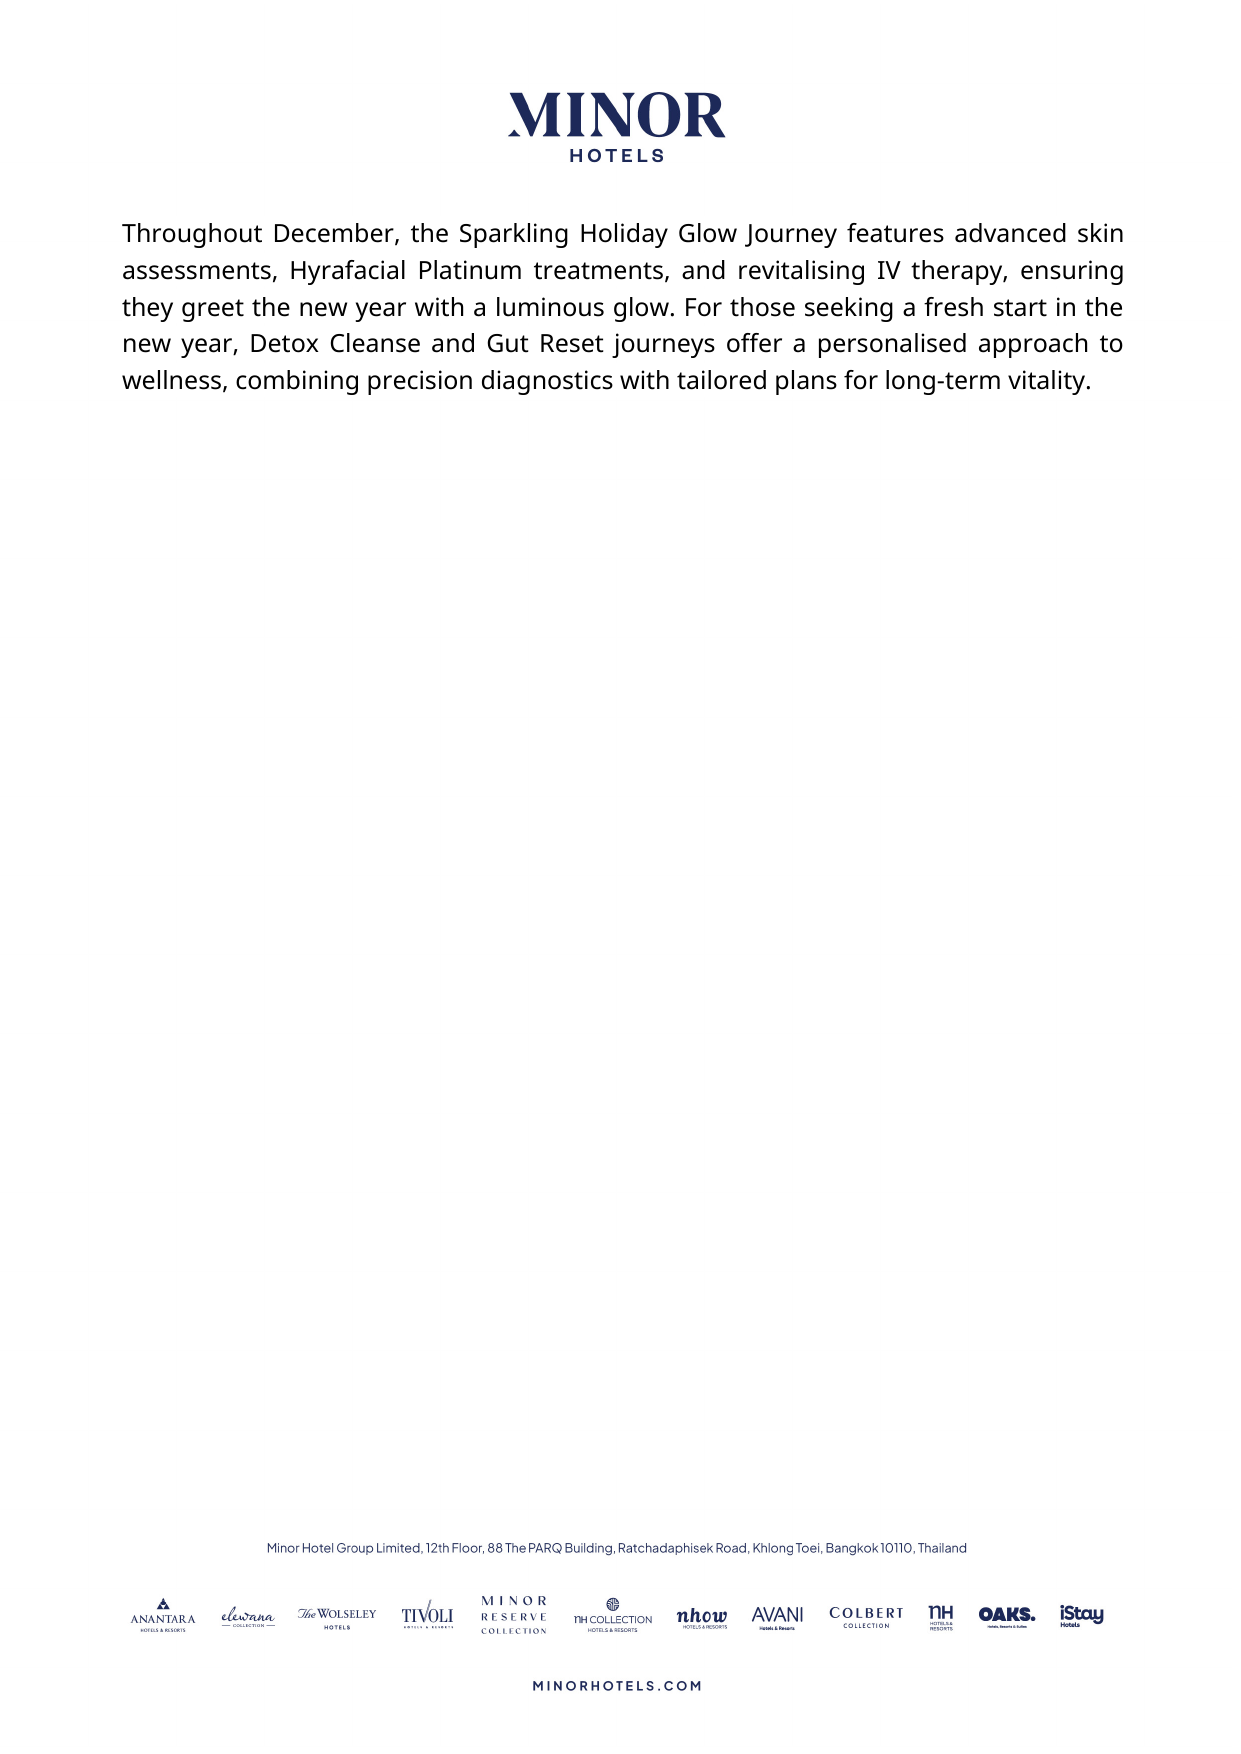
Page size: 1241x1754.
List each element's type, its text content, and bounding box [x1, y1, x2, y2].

picture [0, 4, 1233, 1747]
text Throughout December, the Sparkling Holiday Glow Journey features advanced skin assessments, Hyrafacial Platinum treatments, and revitalising IV therapy, ensuring they greet the new year with a luminous glow. For those seeking a fresh start in the new year, Detox Cleanse and Gut Reset journeys offer a personalised approach to wellness, combining precision diagnostics with tailored plans for long-term vitality. [122, 360, 1126, 397]
